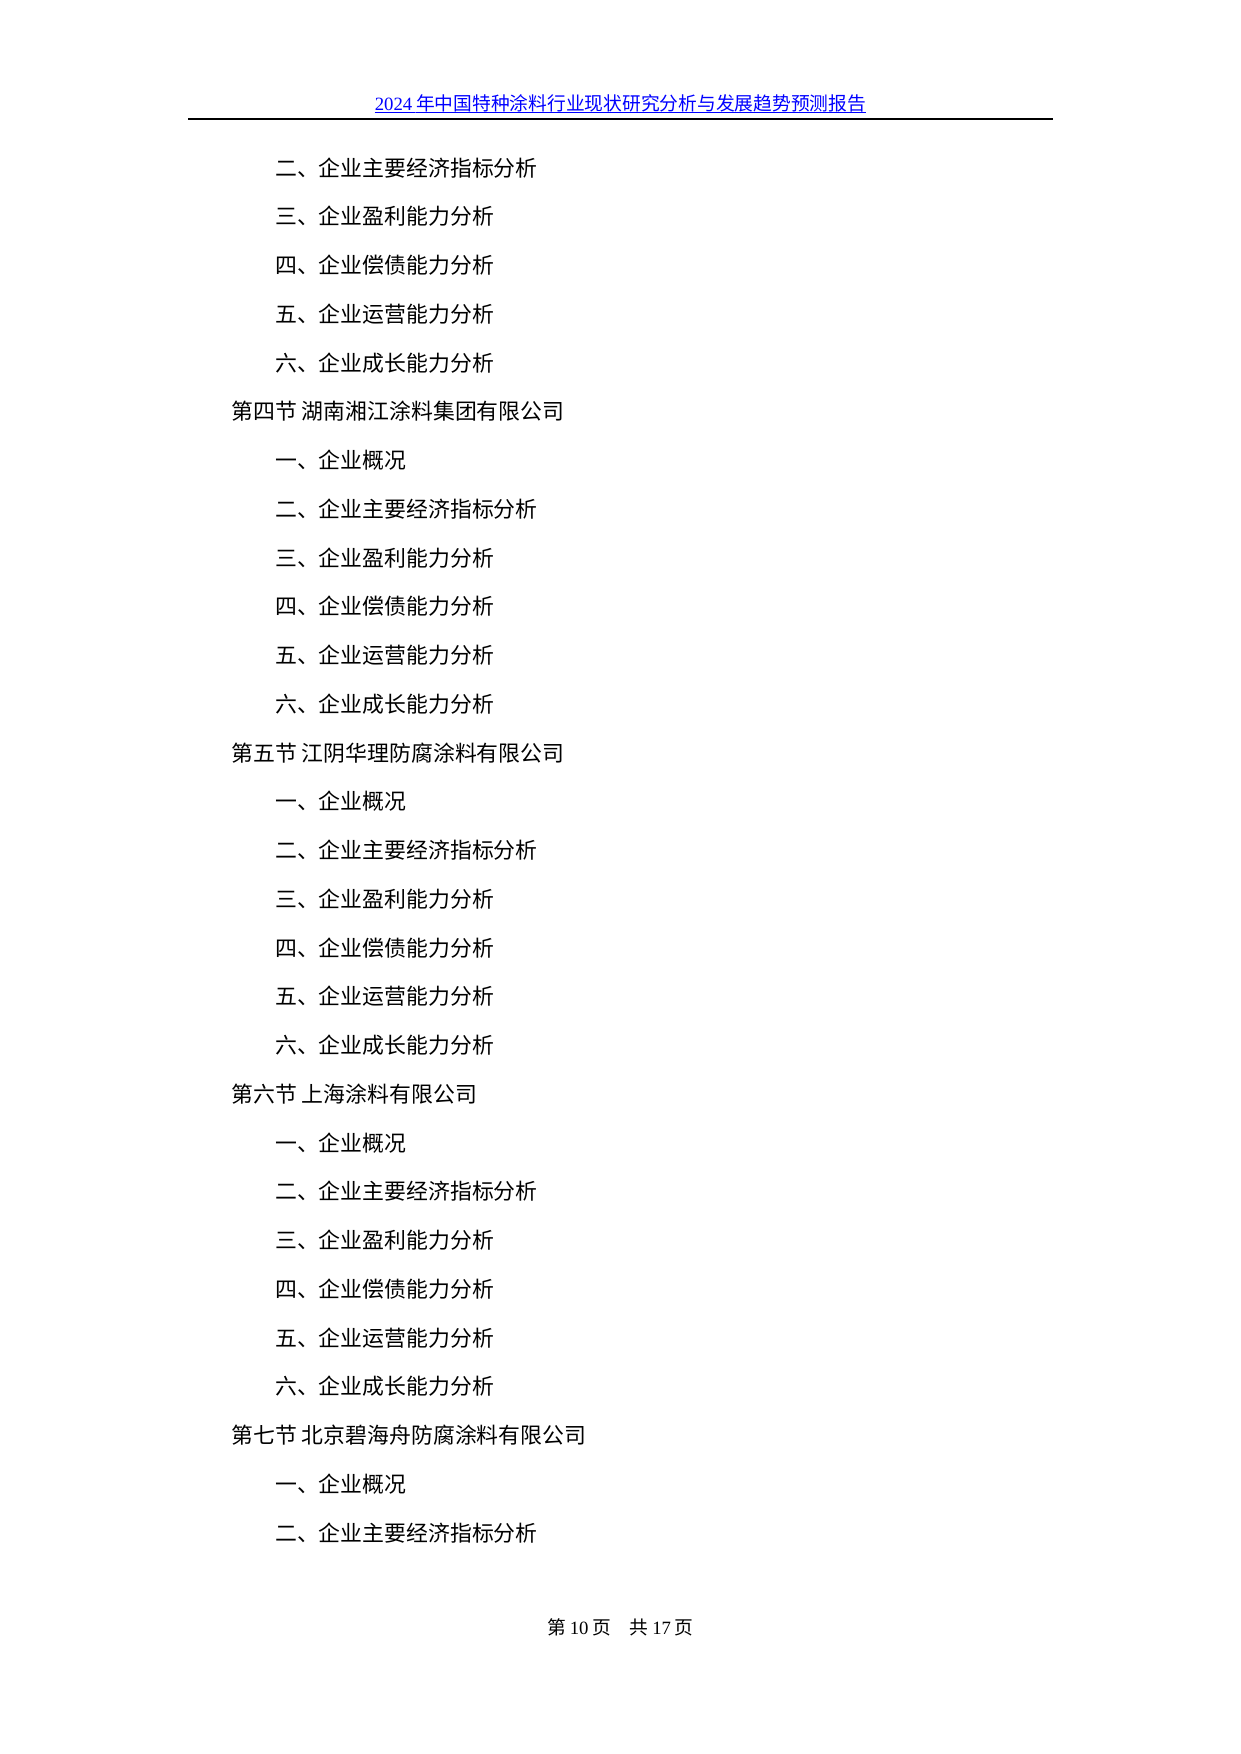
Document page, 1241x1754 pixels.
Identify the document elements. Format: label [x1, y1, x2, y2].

text [187, 150, 1053, 1548]
